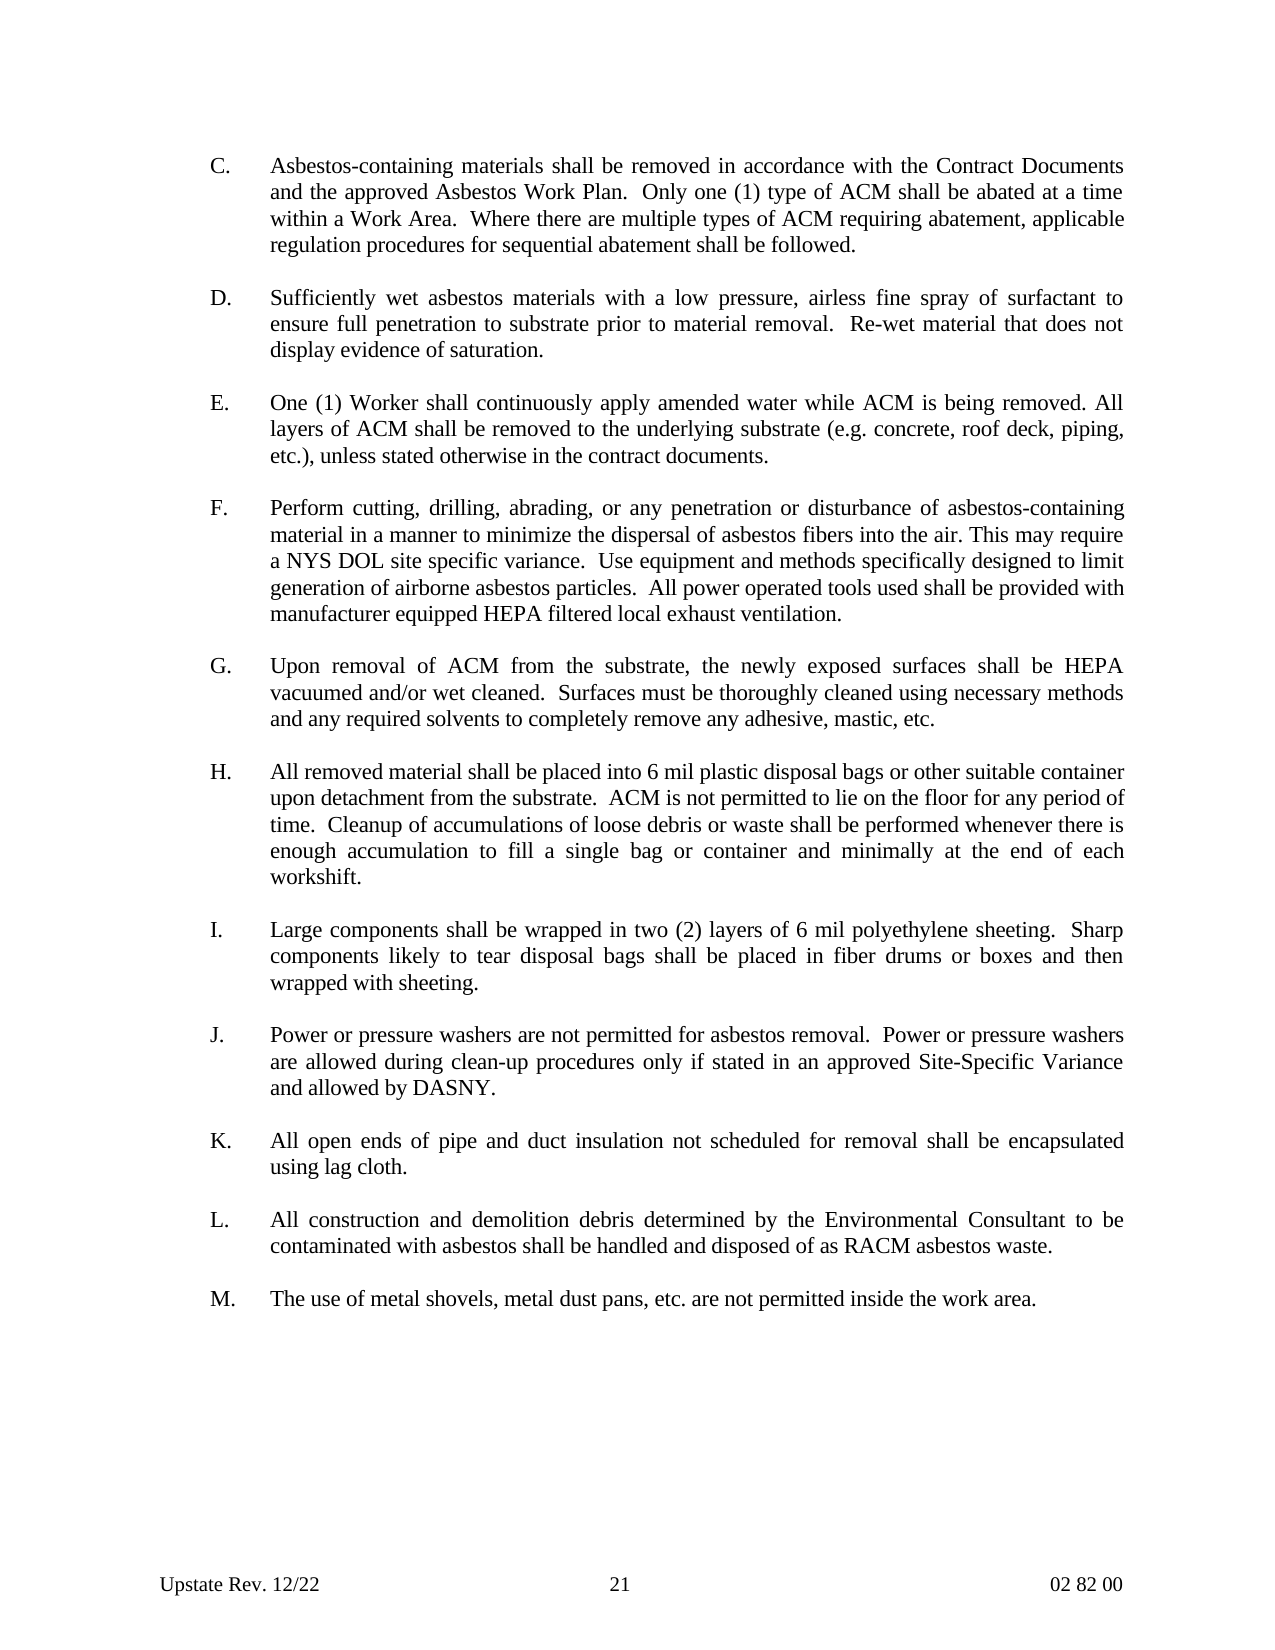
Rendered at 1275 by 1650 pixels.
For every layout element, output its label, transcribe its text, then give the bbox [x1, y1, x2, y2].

text D. Sufficiently wet asbestos materials with a low pressure, airless fine spray of surfactant to ensure full penetration to substrate prior to material removal. Re-wet material that does not display evidence of saturation. [210, 284, 1125, 363]
text C. Asbestos-containing materials shall be removed in accordance with the Contract Documents and the approved Asbestos Work Plan. Only one (1) type of ACM shall be abated at a time within a Work Area. Where there are multiple types of ACM requiring abatement, applicable regulation procedures for sequential abatement shall be followed. [210, 152, 1125, 257]
text M. The use of metal shovels, metal dust pans, etc. are not permitted inside the work area. [210, 1285, 1125, 1311]
text G. Upon removal of ACM from the substrate, the newly exposed surfaces shall be HEPA vacuumed and/or wet cleaned. Surfaces must be thoroughly cleaned using necessary methods and any required solvents to completely remove any adhesive, mastic, etc. [210, 653, 1125, 732]
text L. All construction and demolition debris determined by the Environmental Consultant to be contaminated with asbestos shall be handled and disposed of as RACM asbestos waste. [210, 1206, 1125, 1259]
text K. All open ends of pipe and duct insulation not scheduled for removal shall be encapsulated using lag cloth. [210, 1127, 1125, 1180]
text I. Large components shall be wrapped in two (2) layers of 6 mil polyethylene sheeting. Sharp components likely to tear disposal bags shall be placed in fiber drums or boxes and then wrapped with sheeting. [210, 916, 1125, 995]
text E. One (1) Worker shall continuously apply amended water while ACM is being removed. All layers of ACM shall be removed to the underlying substrate (e.g. concrete, roof deck, piping, etc.), unless stated otherwise in the contract documents. [210, 389, 1125, 468]
text F. Perform cutting, drilling, abrading, or any penetration or disturbance of asbestos-containing material in a manner to minimize the dispersal of asbestos fibers into the air. This may require a NYS DOL site specific variance. Use equipment and methods specifically designed to limit generation of airborne asbestos particles. All power operated tools used shall be provided with manufacturer equipped HEPA filtered local exhaust ventilation. [210, 494, 1125, 626]
text J. Power or pressure washers are not permitted for asbestos removal. Power or pressure washers are allowed during clean-up procedures only if stated in an approved Site-Specific Variance and allowed by DASNY. [210, 1022, 1125, 1101]
text H. All removed material shall be placed into 6 mil plastic disposal bags or other suitable container upon detachment from the substrate. ACM is not permitted to lie on the floor for any period of time. Cleanup of accumulations of loose debris or waste shall be performed whenever there is enough accumulation to fill a single bag or container and minimally at the end of each workshift. [210, 758, 1125, 890]
